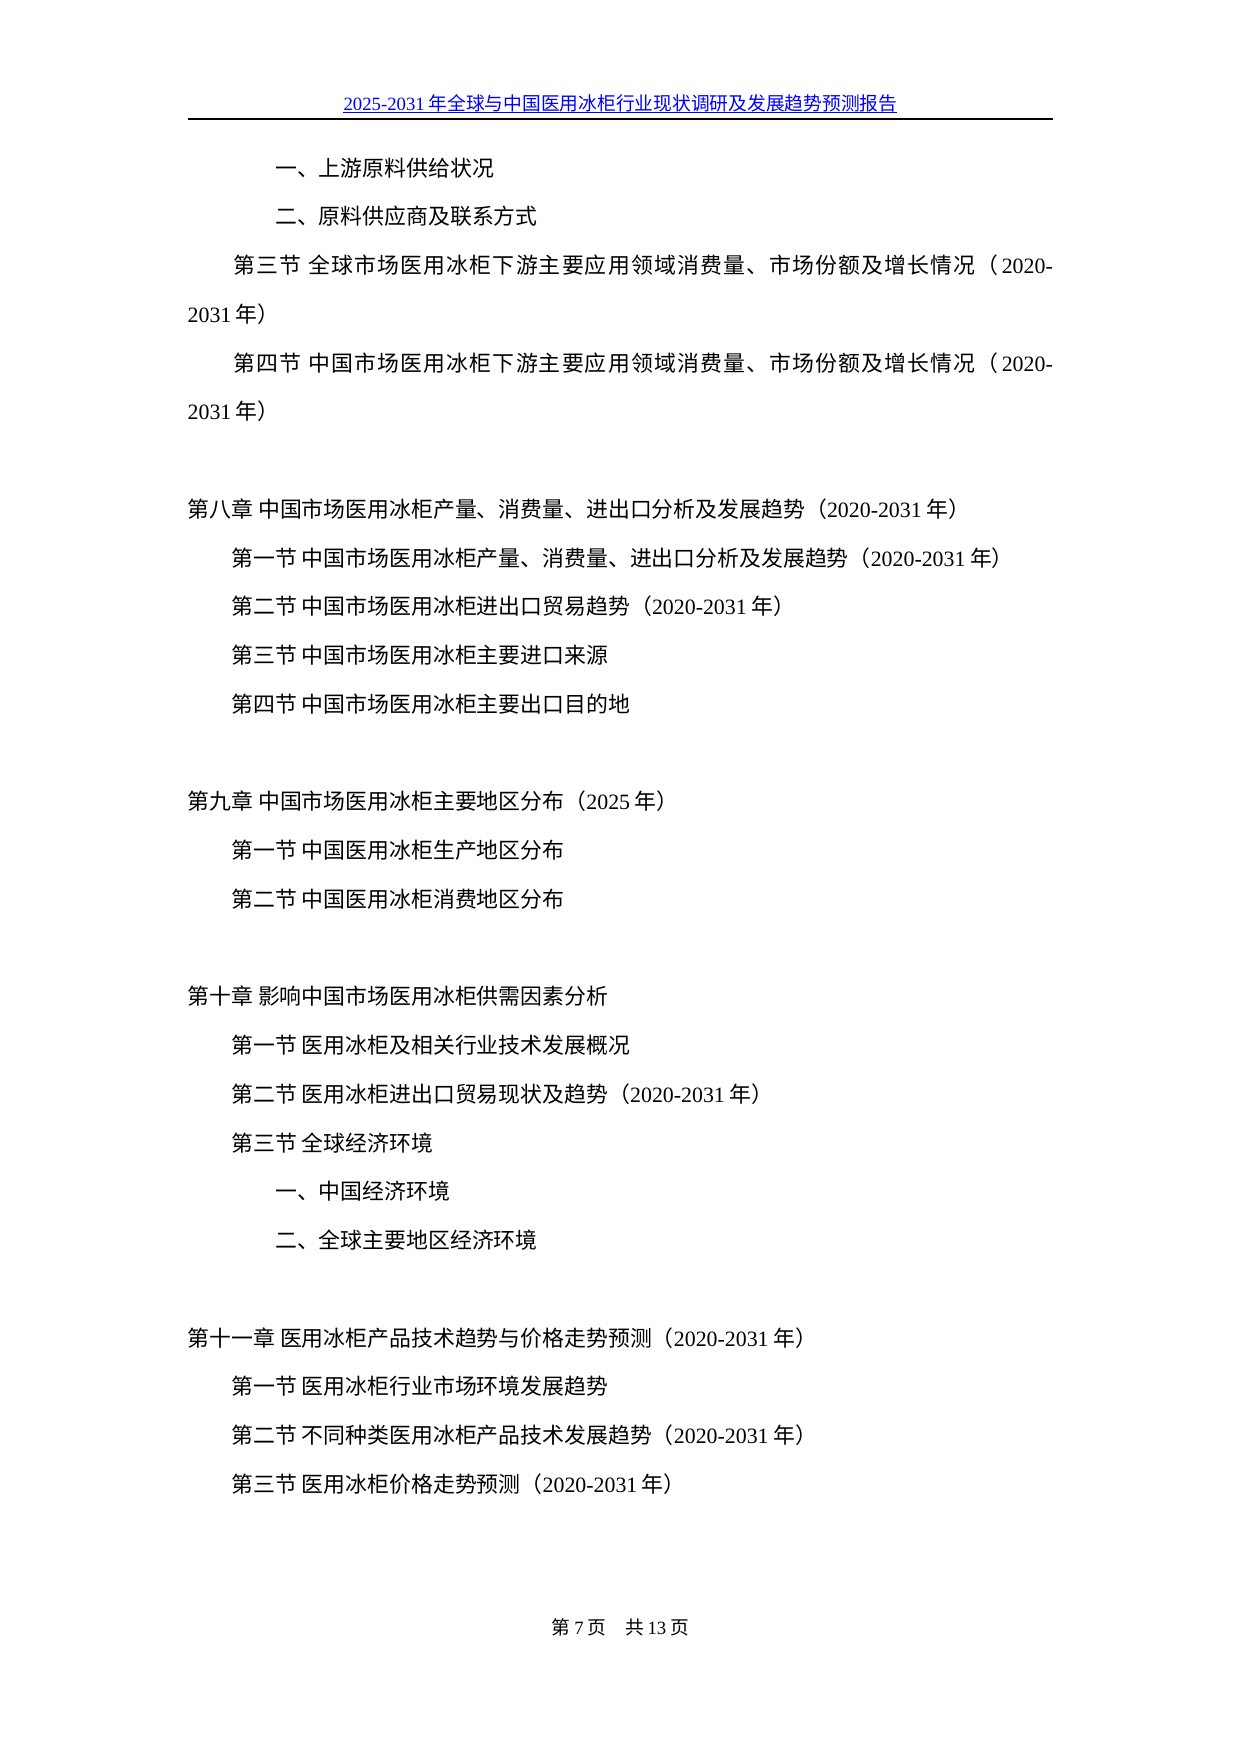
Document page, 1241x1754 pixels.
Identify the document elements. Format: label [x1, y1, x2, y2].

text [187, 150, 1053, 1499]
